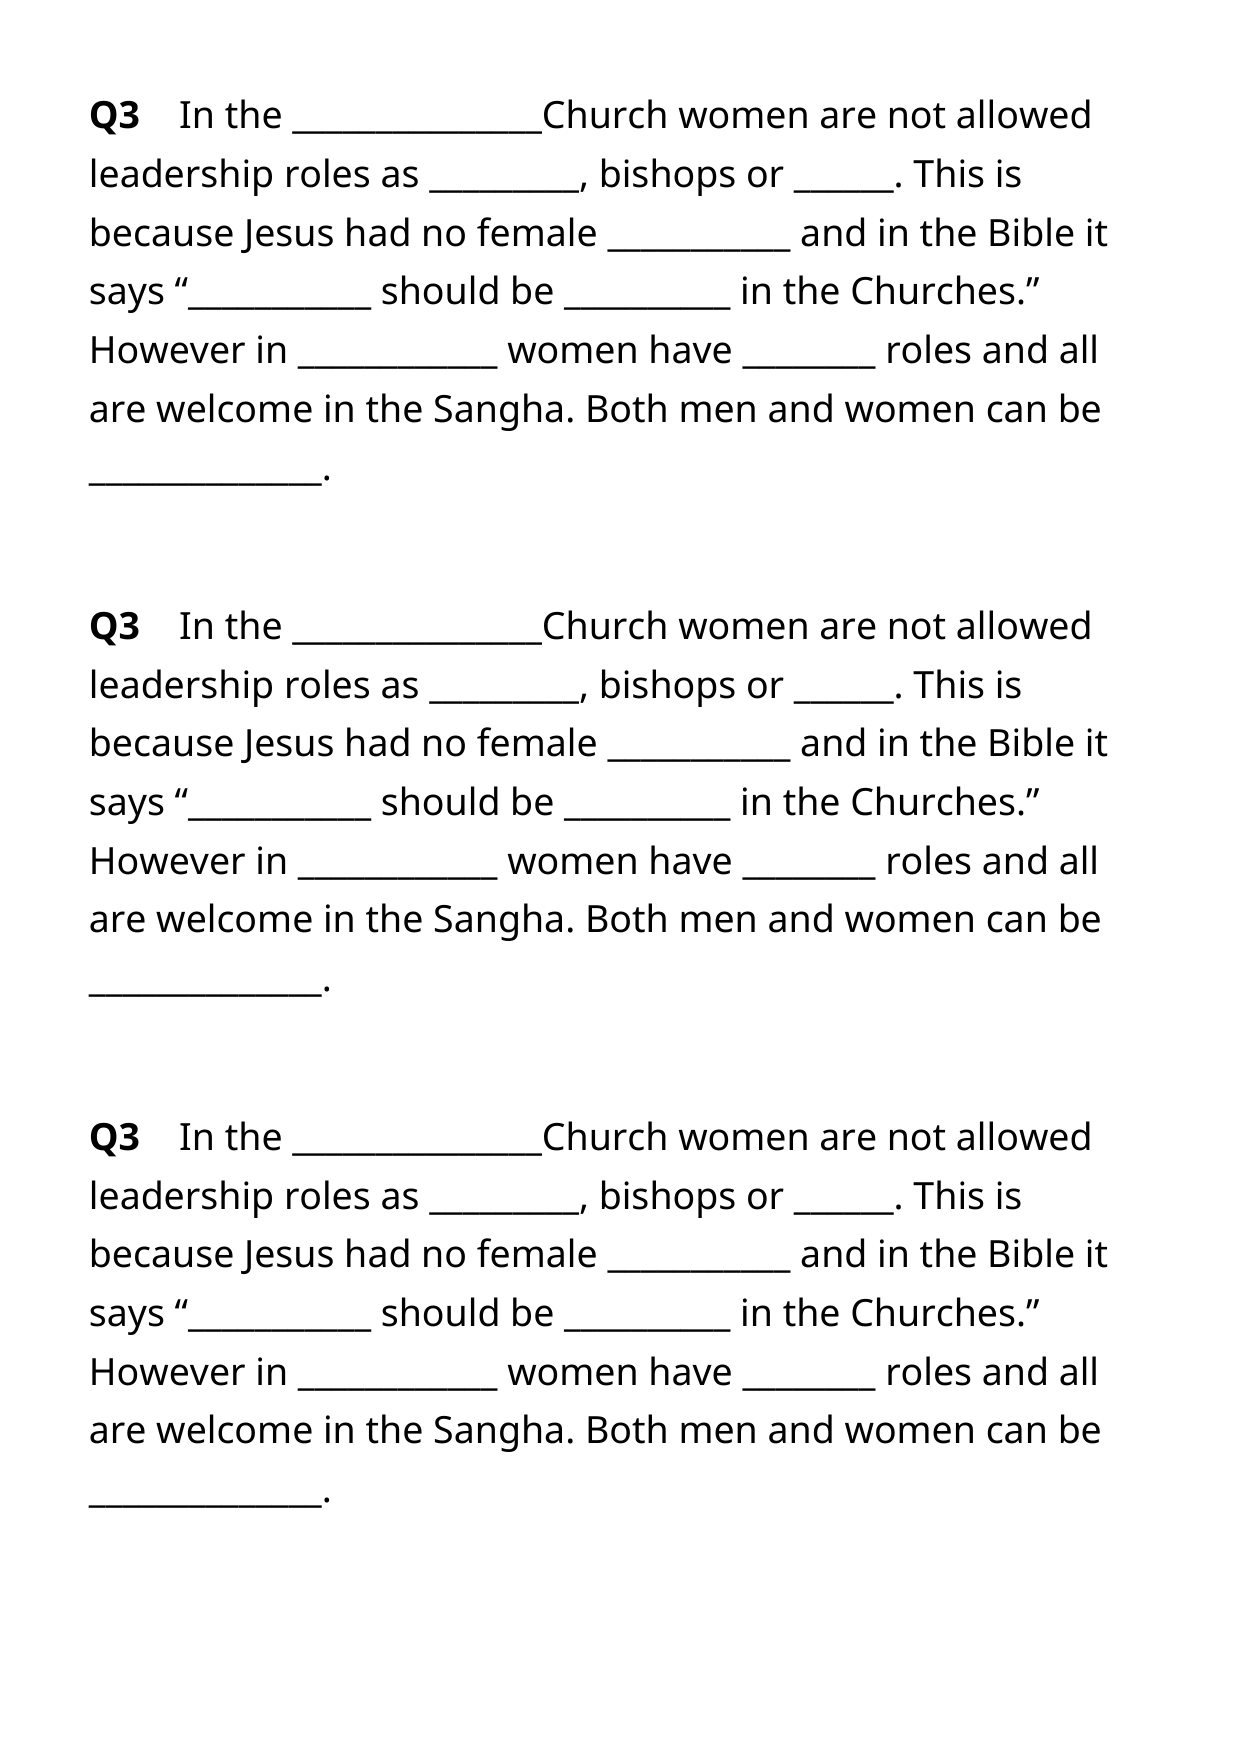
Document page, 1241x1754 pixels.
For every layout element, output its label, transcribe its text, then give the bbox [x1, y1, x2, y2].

text Q3 In the _______________Church women are not allowed leadership roles as _________, bishops or ______. This is because Jesus had no female ___________ and in the Bible it says “___________ should be __________ in the Churches.” However in ____________ women have ________ roles and all are welcome in the Sangha. Both men and women can be ______________. [89, 599, 1152, 1002]
text Q3 In the _______________Church women are not allowed leadership roles as _________, bishops or ______. This is because Jesus had no female ___________ and in the Bible it says “___________ should be __________ in the Churches.” However in ____________ women have ________ roles and all are welcome in the Sangha. Both men and women can be ______________. [89, 89, 1152, 492]
text Q3 In the _______________Church women are not allowed leadership roles as _________, bishops or ______. This is because Jesus had no female ___________ and in the Bible it says “___________ should be __________ in the Churches.” However in ____________ women have ________ roles and all are welcome in the Sangha. Both men and women can be ______________. [89, 1110, 1152, 1513]
